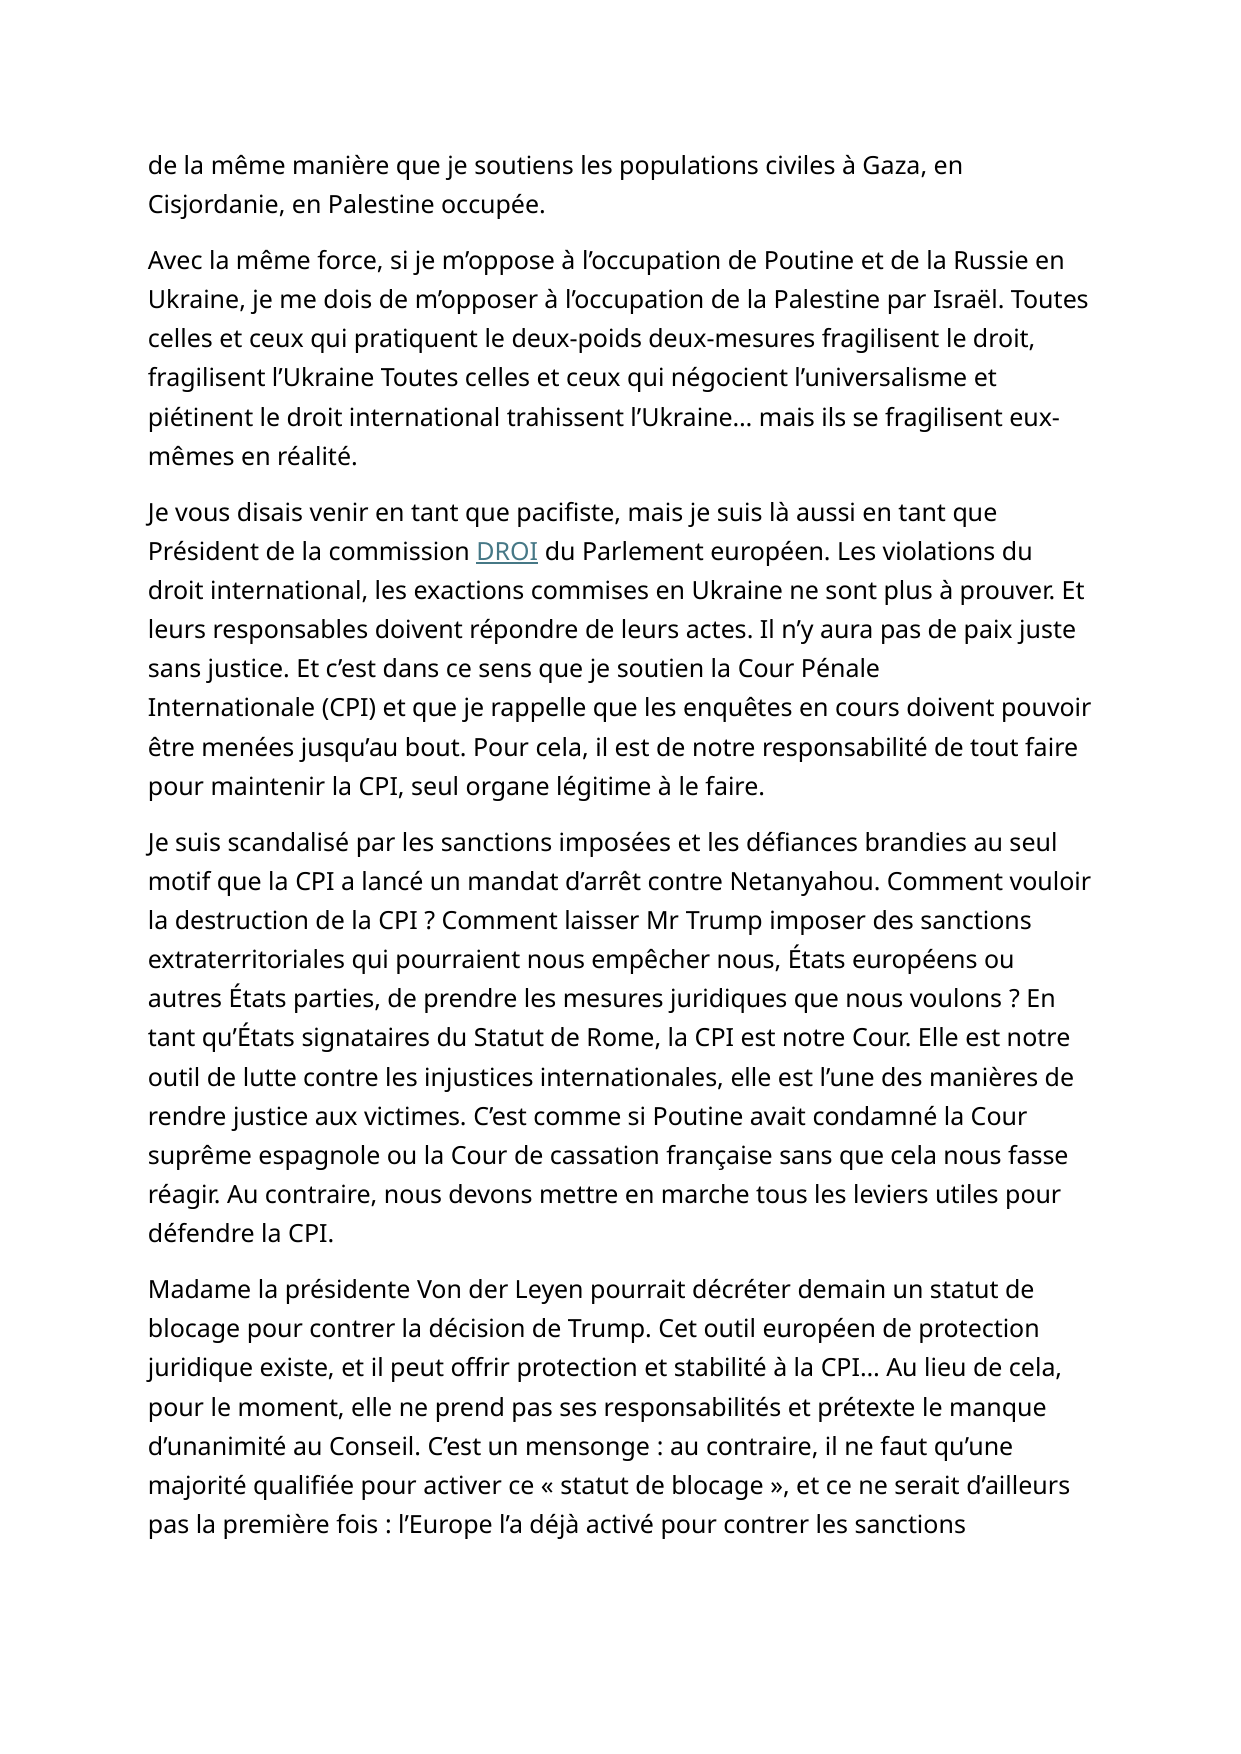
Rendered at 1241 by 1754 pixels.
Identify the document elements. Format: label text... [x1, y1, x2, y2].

text Je suis scandalisé par les sanctions imposées et les défiances brandies au seul motif que la CPI a lancé un mandat d’arrêt contre Netanyahou. Comment vouloir la destruction de la CPI ? Comment laisser Mr Trump imposer des sanctions extraterritoriales qui pourraient nous empêcher nous, États européens ou autres États parties, de prendre les mesures juridiques que nous voulons ? En tant qu’États signataires du Statut de Rome, la CPI est notre Cour. Elle est notre outil de lutte contre les injustices internationales, elle est l’une des manières de rendre justice aux victimes. C’est comme si Poutine avait condamné la Cour suprême espagnole ou la Cour de cassation française sans que cela nous fasse réagir. Au contraire, nous devons mettre en marche tous les leviers utiles pour défendre la CPI. [148, 824, 1093, 1250]
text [148, 148, 1093, 221]
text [148, 1272, 1093, 1541]
text Je vous disais venir en tant que pacifiste, mais je suis là aussi en tant que Président de la commission DROI du Parlement européen. Les violations du droit international, les exactions commises en Ukraine ne sont plus à prouver. Et leurs responsables doivent répondre de leurs actes. Il n’y aura pas de paix juste sans justice. Et c’est dans ce sens que je soutien la Cour Pénale Internationale (CPI) et que je rappelle que les enquêtes en cours doivent pouvoir être menées jusqu’au bout. Pour cela, il est de notre responsabilité de tout faire pour maintenir la CPI, seul organe légitime à le faire. [148, 494, 1093, 802]
text Avec la même force, si je m’oppose à l’occupation de Poutine et de la Russie en Ukraine, je me dois de m’opposer à l’occupation de la Palestine par Israël. Toutes celles et ceux qui pratiquent le deux-poids deux-mesures fragilisent le droit, fragilisent l’Ukraine Toutes celles et ceux qui négocient l’universalisme et piétinent le droit international trahissent l’Ukraine… mais ils se fragilisent eux-mêmes en réalité. [148, 243, 1093, 472]
